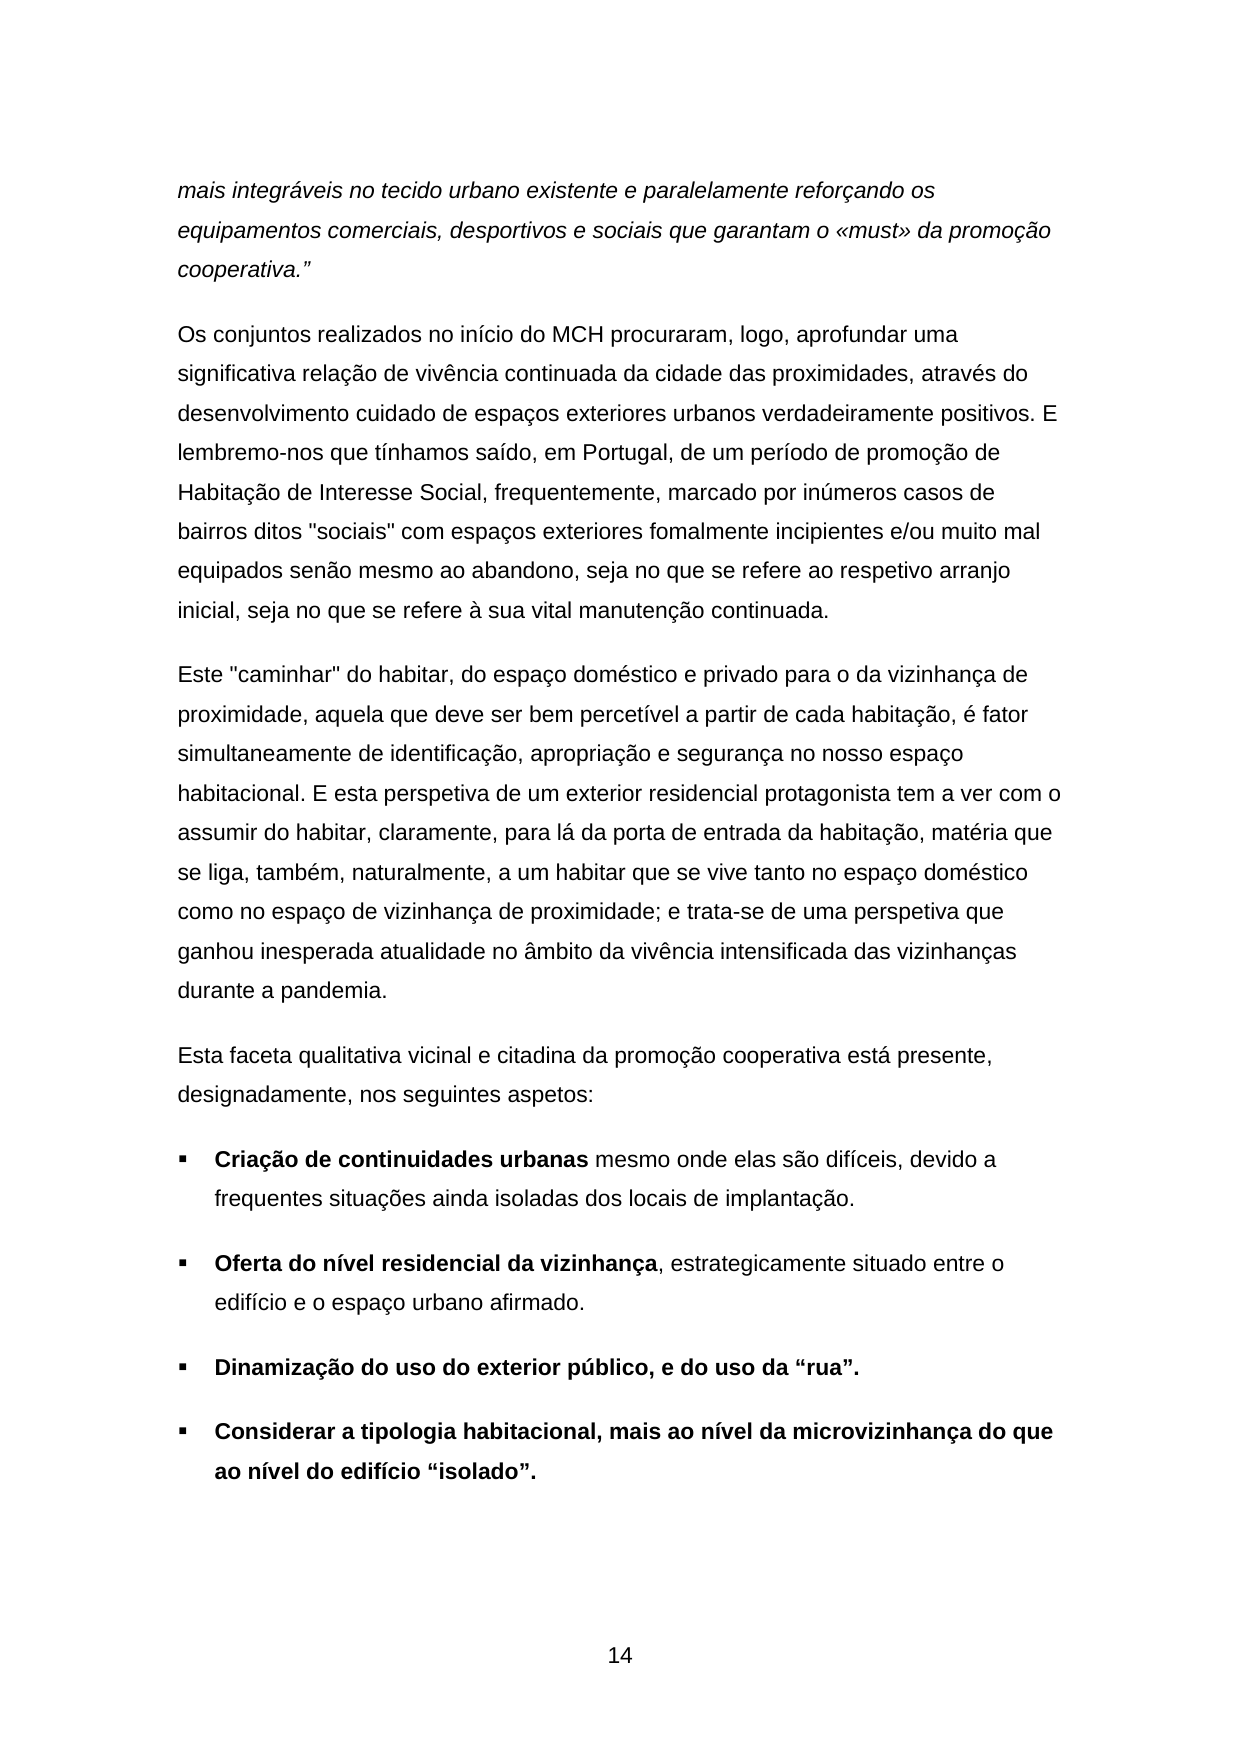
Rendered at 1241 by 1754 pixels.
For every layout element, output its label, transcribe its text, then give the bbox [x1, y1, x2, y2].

text Esta faceta qualitativa vicinal e citadina da promoção cooperativa está presente, designadamente, nos seguintes aspetos: [177, 1042, 1063, 1108]
text Os conjuntos realizados no início do MCH procuraram, logo, aprofundar uma significativa relação de vivência continuada da cidade das proximidades, através do desenvolvimento cuidado de espaços exteriores urbanos verdadeiramente positivos. E lembremo-nos que tínhamos saído, em Portugal, de um período de promoção de Habitação de Interesse Social, frequentemente, marcado por inúmeros casos de bairros ditos "sociais" com espaços exteriores fomalmente incipientes e/ou muito mal equipados senão mesmo ao abandono, seja no que se refere ao respetivo arranjo inicial, seja no que se refere à sua vital manutenção continuada. [177, 321, 1063, 623]
list Criação de continuidades urbanas mesmo onde elas são difíceis, devido a frequentes situações ainda isoladas dos locais de implantação. [177, 1146, 1063, 1212]
list Considerar a tipologia habitacional, mais ao nível da microvizinhança do que ao nível do edifício “isolado”. [177, 1418, 1063, 1484]
list Oferta do nível residencial da vizinhança, estrategicamente situado entre o edifício e o espaço urbano afirmado. [177, 1250, 1063, 1316]
text Este "caminhar" do habitar, do espaço doméstico e privado para o da vizinhança de proximidade, aquela que deve ser bem percetível a partir de cada habitação, é fator simultaneamente de identificação, apropriação e segurança no nosso espaço habitacional. E esta perspetiva de um exterior residencial protagonista tem a ver com o assumir do habitar, claramente, para lá da porta de entrada da habitação, matéria que se liga, também, naturalmente, a um habitar que se vive tanto no espaço doméstico como no espaço de vizinhança de proximidade; e trata-se de uma perspetiva que ganhou inesperada atualidade no âmbito da vivência intensificada das vizinhanças durante a pandemia. [177, 661, 1063, 1004]
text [177, 177, 1063, 282]
list Dinamização do uso do exterior público, e do uso da “rua”. [177, 1354, 1063, 1380]
